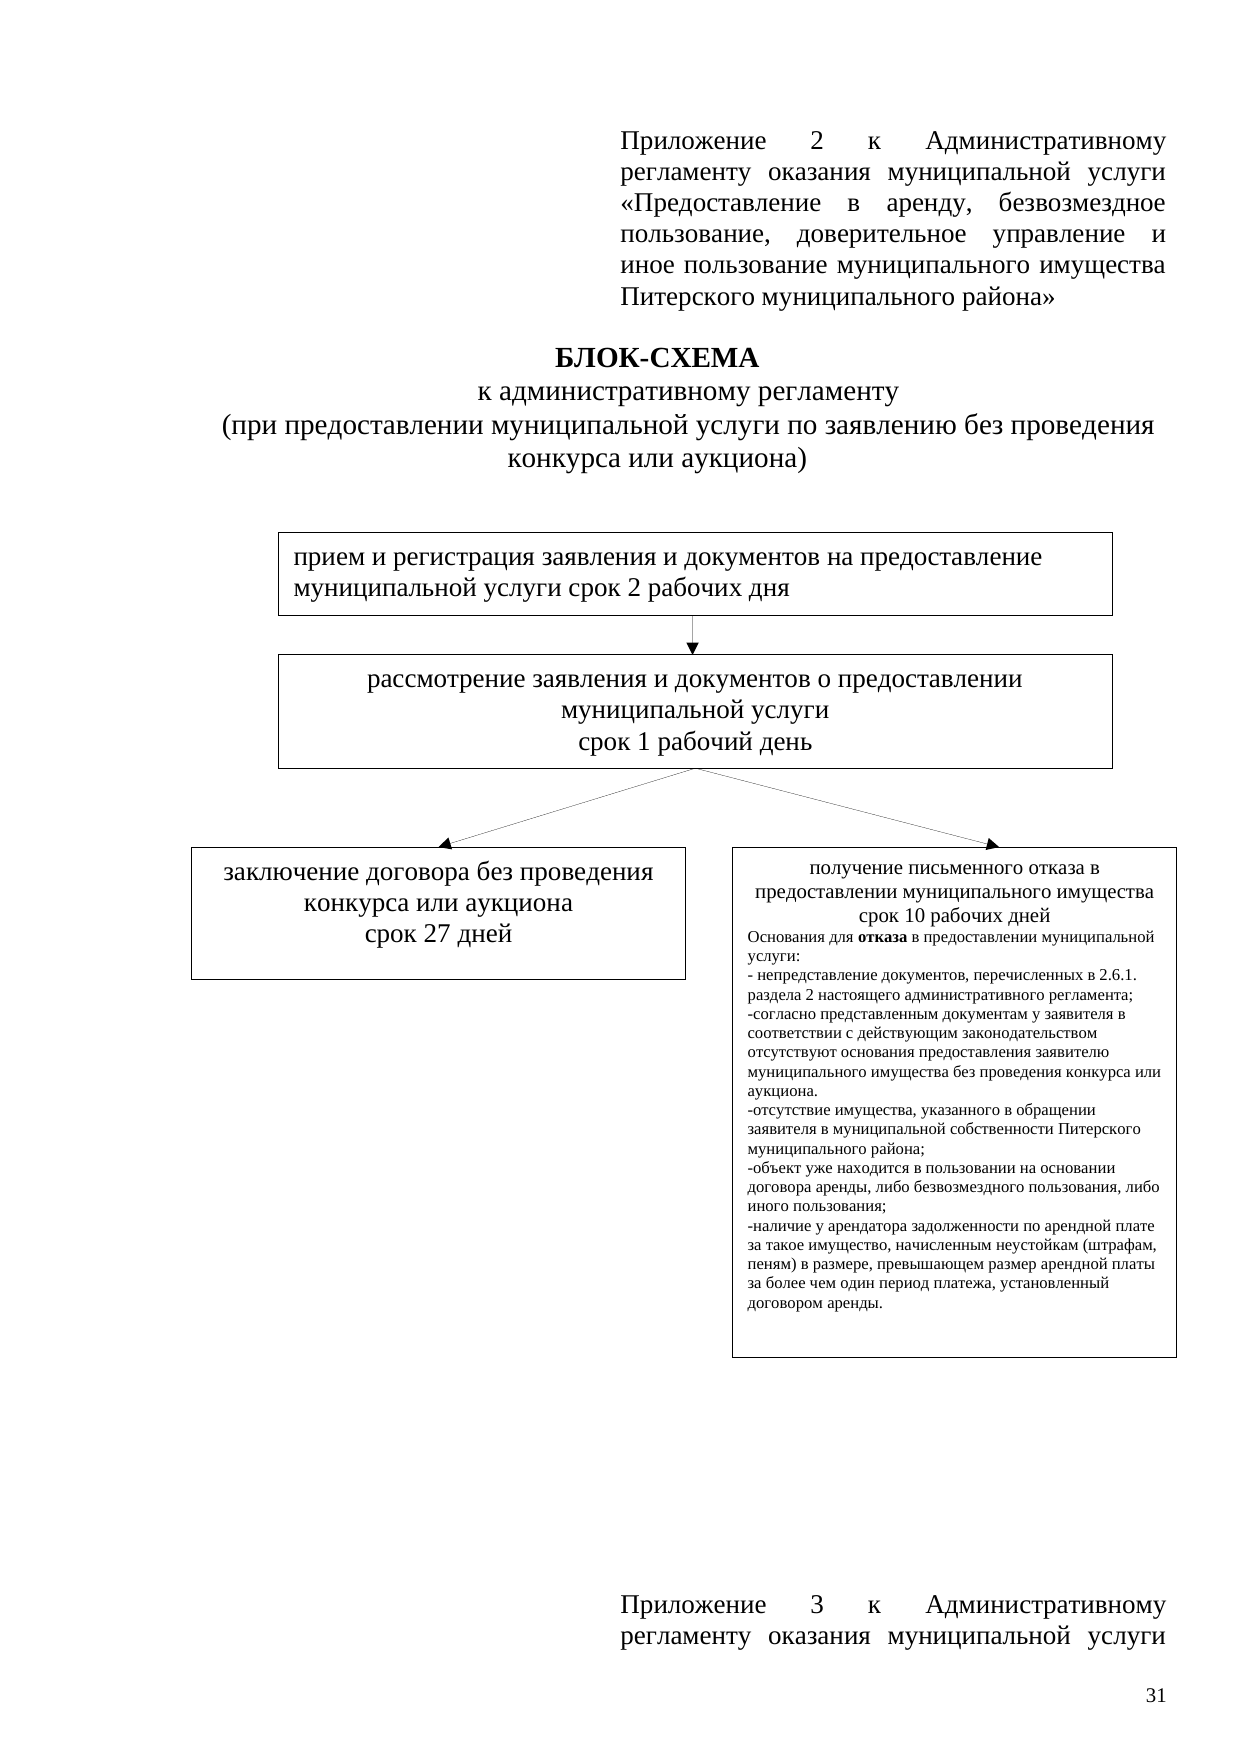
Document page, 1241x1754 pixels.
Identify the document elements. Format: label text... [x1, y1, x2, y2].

text (при предоставлении муниципальной услуги по заявлению без проведения конкурса или аукциона) [148, 407, 1166, 474]
text Приложение 2 к Административному регламенту оказания муниципальной услуги «Предоставление в аренду, безвозмездное пользование, доверительное управление и иное пользование муниципального имущества Питерского муниципального района» [620, 124, 1166, 311]
text к административному регламенту [148, 373, 1166, 407]
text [620, 1588, 1166, 1650]
text БЛОК-СХЕМА [148, 340, 1166, 373]
